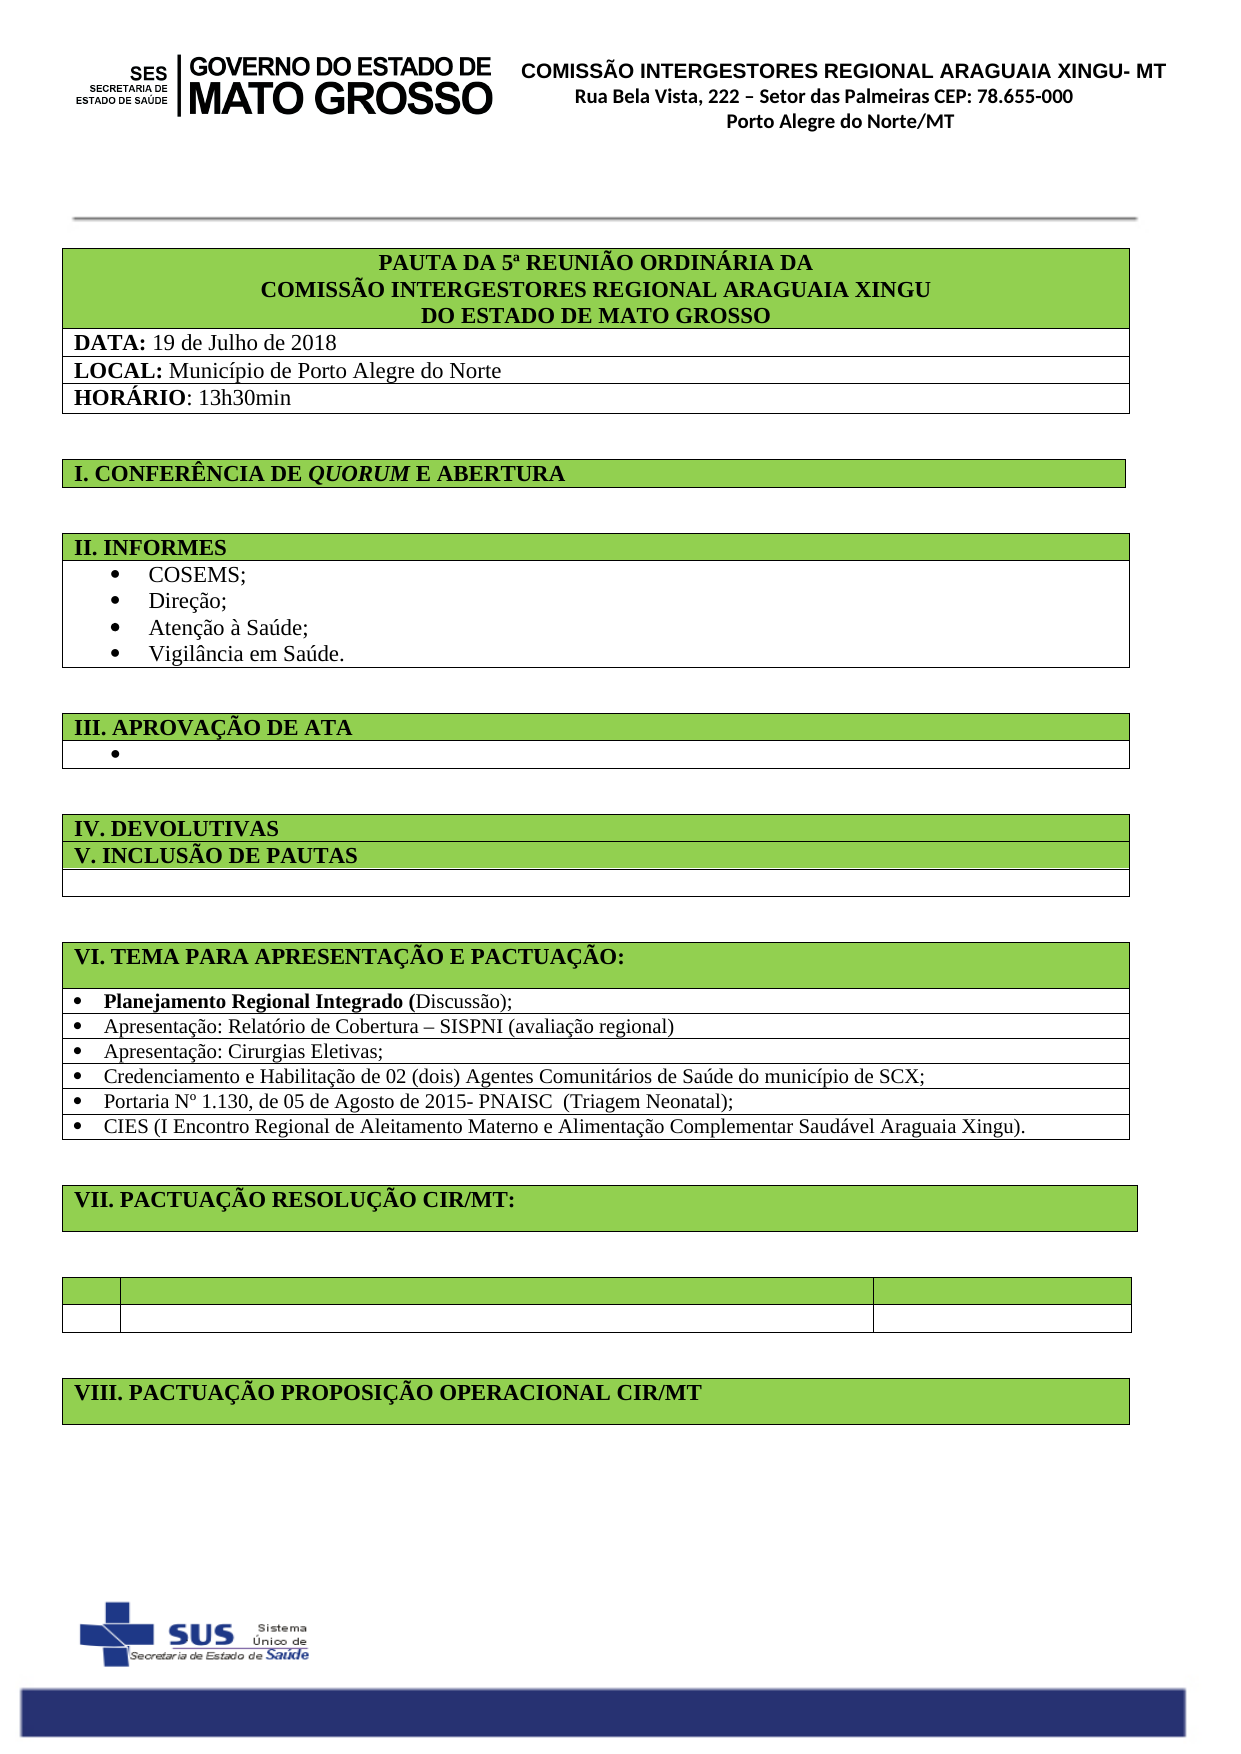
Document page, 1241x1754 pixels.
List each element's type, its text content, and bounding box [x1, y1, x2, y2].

table_cell DATA: 19 de Julho de 2018 [63, 329, 1129, 356]
table_header [874, 1278, 1131, 1304]
table_cell [63, 741, 1129, 767]
table_cell Credenciamento e Habilitação de 02 (dois) Agentes Comunitários de Saúde do município de SCX; [63, 1064, 1129, 1088]
table_cell Portaria Nº 1.130, de 05 de Agosto de 2015- PNAISC (Triagem Neonatal); [63, 1089, 1129, 1113]
picture [0, 0, 1224, 1754]
table_cell [1120, 1305, 1131, 1332]
table_cell Apresentação: Relatório de Cobertura – SISPNI (avaliação regional) [63, 1014, 1129, 1038]
table_cell HORÁRIO: 13h30min [63, 384, 1129, 413]
table_header VII. PACTUAÇÃO RESOLUÇÃO CIR/MT: [63, 1186, 1137, 1231]
table_cell V. INCLUSÃO DE PAUTAS [63, 842, 1129, 868]
table_cell [874, 1305, 884, 1332]
table_cell [63, 870, 1129, 896]
table_header PAUTA DA 5ª REUNIÃO ORDINÁRIA DA COMISSÃO INTERGESTORES REGIONAL ARAGUAIA XINGU DO ESTADO DE MATO GROSSO [63, 249, 1129, 328]
table_cell LOCAL: Município de Porto Alegre do Norte [63, 357, 1129, 383]
table_header [121, 1278, 873, 1304]
table_header IV. DEVOLUTIVAS [63, 815, 1129, 841]
table_cell CIES (I Encontro Regional de Aleitamento Materno e Alimentação Complementar Saudável Araguaia Xingu). [63, 1115, 1129, 1138]
table_cell [121, 1305, 873, 1332]
table_cell [63, 1305, 120, 1332]
table_header II. INFORMES [63, 534, 1129, 560]
table_header VI. TEMA PARA APRESENTAÇÃO E PACTUAÇÃO: [63, 943, 1129, 988]
table_cell COSEMS; Direção; Atenção à Saúde; Vigilância em Saúde. [63, 561, 1129, 667]
table_header VIII. PACTUAÇÃO PROPOSIÇÃO OPERACIONAL CIR/MT [63, 1379, 1129, 1424]
table_header III. APROVAÇÃO DE ATA [63, 714, 1129, 740]
table_header I. CONFERÊNCIA DE QUORUM E ABERTURA [63, 460, 1125, 487]
table_cell Apresentação: Cirurgias Eletivas; [63, 1039, 1129, 1063]
table_cell Planejamento Regional Integrado (Discussão); [63, 989, 1129, 1013]
table_header [63, 1278, 120, 1304]
